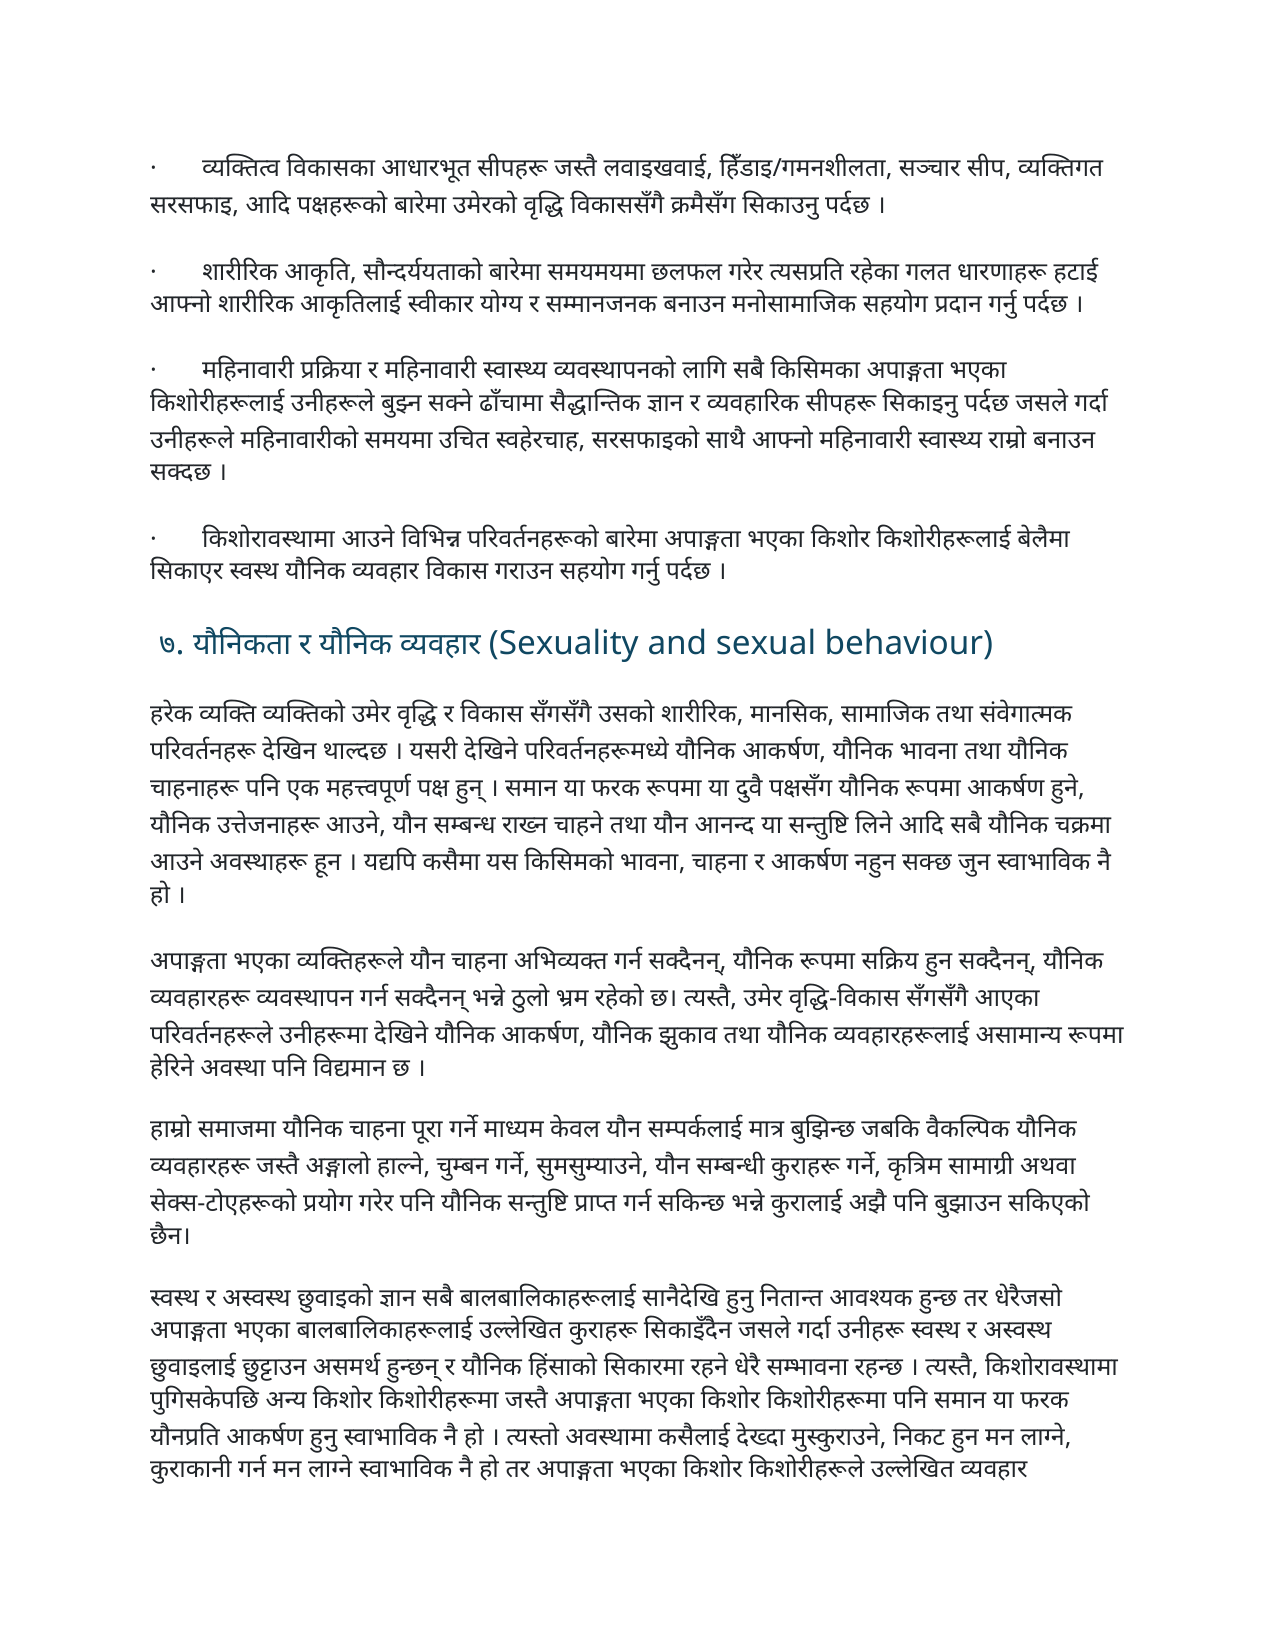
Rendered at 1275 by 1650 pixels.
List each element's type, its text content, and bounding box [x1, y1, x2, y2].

text · महिनावारी प्रक्रिया र महिनावारी स्वास्थ्य व्यवस्थापनको लागि सबै किसिमका अपाङ्गता भएका किशोरीहरूलाई उनीहरूले बुझ्न सक्ने ढाँचामा सैद्धान्तिक ज्ञान र व्यवहारिक सीपहरू सिकाइनु पर्दछ जसले गर्दा उनीहरूले महिनावारीको समयमा उचित स्वहेरचाह, सरसफाइको साथै आफ्नो महिनावारी स्वास्थ्य राम्रो बनाउन सक्दछ । [150, 352, 1125, 491]
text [150, 1284, 1125, 1488]
text · शारीरिक आकृति, सौन्दर्ययताको बारेमा समयमयमा छलफल गरेर त्यसप्रति रहेका गलत धारणाहरू हटाई आफ्नो शारीरिक आकृतिलाई स्वीकार योग्य र सम्मानजनक बनाउन मनोसामाजिक सहयोग प्रदान गर्नु पर्दछ । [150, 253, 1125, 323]
text अपाङ्गता भएका व्यक्तिहरूले यौन चाहना अभिव्यक्त गर्न सक्दैनन्, यौनिक रूपमा सक्रिय हुन सक्दैनन्, यौनिक व्यवहारहरू व्यवस्थापन गर्न सक्दैनन् भन्ने ठुलो भ्रम रहेको छ। त्यस्तै, उमेर वृद्धि-विकास सँगसँगै आएका परिवर्तनहरूले उनीहरूमा देखिने यौनिक आकर्षण, यौनिक झुकाव तथा यौनिक व्यवहारहरूलाई असामान्य रूपमा हेरिने अवस्था पनि विद्यमान छ । [150, 943, 1125, 1086]
text हरेक व्यक्ति व्यक्तिको उमेर वृद्धि र विकास सँगसँगै उसको शारीरिक, मानसिक, सामाजिक तथा संवेगात्मक परिवर्तनहरू देखिन थाल्दछ । यसरी देखिने परिवर्तनहरूमध्ये यौनिक आकर्षण, यौनिक भावना तथा यौनिक चाहनाहरू पनि एक महत्त्वपूर्ण पक्ष हुन् । समान या फरक रूपमा या दुवै पक्षसँग यौनिक रूपमा आकर्षण हुने, यौनिक उत्तेजनाहरू आउने, यौन सम्बन्ध राख्न चाहने तथा यौन आनन्द या सन्तुष्टि लिने आदि सबै यौनिक चक्रमा आउने अवस्थाहरू हून । यद्यपि कसैमा यस किसिमको भावना, चाहना र आकर्षण नहुन सक्छ जुन स्वाभाविक नै हो । [150, 696, 1125, 913]
subtitle ७. यौनिकता र यौनिक व्यवहार (Sexuality and sexual behaviour) [150, 619, 1125, 667]
text · व्यक्तित्व विकासका आधारभूत सीपहरू जस्तै लवाइखवाई, हिँडाइ/गमनशीलता, सञ्चार सीप, व्यक्तिगत सरसफाइ, आदि पक्षहरूको बारेमा उमेरको वृद्धि विकाससँगै क्रमैसँग सिकाउनु पर्दछ । [150, 150, 1125, 224]
text हाम्रो समाजमा यौनिक चाहना पूरा गर्ने माध्यम केवल यौन सम्पर्कलाई मात्र बुझिन्छ जबकि वैकल्पिक यौनिक व्यवहारहरू जस्तै अङ्गालो हाल्ने, चुम्बन गर्ने, सुमसुम्याउने, यौन सम्बन्धी कुराहरू गर्ने, कृत्रिम सामाग्री अथवा सेक्स-टोएहरूको प्रयोग गरेर पनि यौनिक सन्तुष्टि प्राप्त गर्न सकिन्छ भन्ने कुरालाई अझै पनि बुझाउन सकिएको छैन। [150, 1115, 1125, 1254]
text · किशोरावस्थामा आउने विभिन्न परिवर्तनहरूको बारेमा अपाङ्गता भएका किशोर किशोरीहरूलाई बेलैमा सिकाएर स्वस्थ यौनिक व्यवहार विकास गराउन सहयोग गर्नु पर्दछ । [150, 520, 1125, 590]
